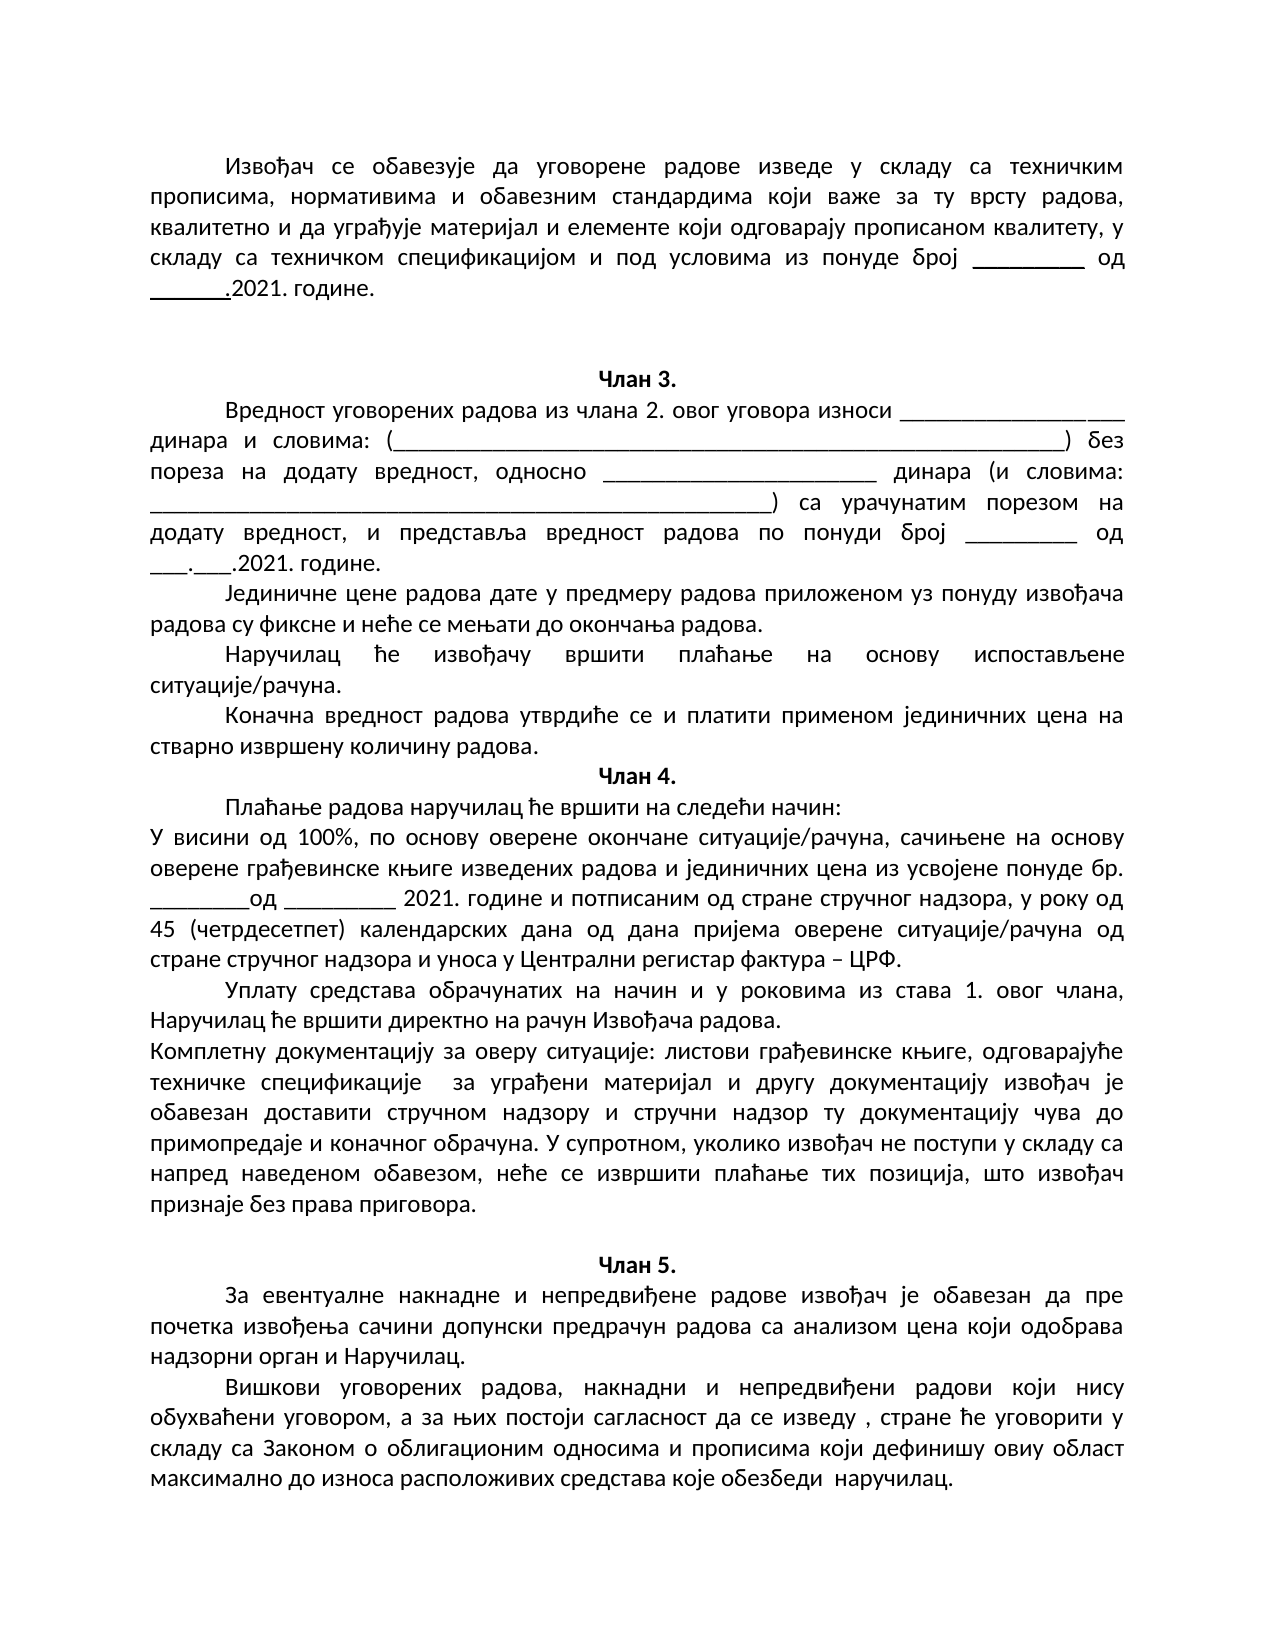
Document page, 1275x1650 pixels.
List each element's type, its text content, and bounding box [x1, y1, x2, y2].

text Члан 5. [150, 1249, 1125, 1279]
text Врeднoст угoвoрeних рaдoвa из члaнa 2. oвoг угoвoрa изнoси __________________ динaрa и слoвимa: (______________________________________________________) без пореза на додату вредност, односно ______________________ динара (и словима: __________________________________________________) са урачунатим порезом на додату вредност, и представља вредност радова по понуди број _________ од ___.___.2021. године. [150, 394, 1125, 577]
text Вишкови уговорених радова, накнадни и непредвиђени радови који нису обухваћени уговором, а за њих постоји сагласност да се изведу , стране ће уговорити у складу са Законом о облигационим односима и прописима који дефинишу овиу област максимално до износа расположивих средстава које обезбеди наручилац. [150, 1371, 1125, 1493]
text Члaн 3. [150, 364, 1125, 394]
text Наручилац ће извођачу вршити плаћање на основу испостављене ситуације/рачуна. [150, 638, 1125, 699]
text Комплетну документацију за оверу ситуације: листови грађевинске књиге, одговарајуће техничке спецификације за уграђени материјал и другу документацију извођач је обавезан доставити стручном надзору и стручни надзор ту документацију чува до примопредаје и коначног обрачуна. У супротном, уколико извођач не поступи у складу са напред наведеном обавезом, неће се извршити плаћање тих позиција, што извођач признаје без права приговора. [150, 1035, 1125, 1218]
text Уплату средстава обрачунатих на начин и у роковима из става 1. овог члана, Наручилац ће вршити директно на рачун Извођача радова. [150, 974, 1125, 1035]
text Коначна вредност радова утврдиће се и платити применом јединичних цена на стварно извршену количину радова. [150, 699, 1125, 760]
text У висини од 100%, по основу оверене окончане ситуације/рачуна, сачињене на основу оверене грађевинске књиге изведених радова и јединичних цена из усвојене понуде бр. ________од _________ 2021. године и потписаним од стране стручног надзора, у року од 45 (четрдесетпет) календарских дана од дана пријема оверене ситуације/рачуна од стране стручног надзора и уноса у Централни регистар фактура – ЦРФ. [150, 821, 1125, 974]
text За евентуалне накнадне и непредвиђене радове извођач је обавезан да пре почетка извођења сачини допунски предрачун радова са анализом цена који одобрава надзорни орган и Наручилац. [150, 1279, 1125, 1371]
text Јединичне цене радова дате у предмеру радова приложеном уз понуду извођача радова су фиксне и неће се мењати до окончања радова. [150, 577, 1125, 638]
text Члaн 4. [150, 760, 1125, 791]
text Плаћање радова наручилац ће вршити на следећи начин: [150, 791, 1125, 821]
text Извођач се обавезује да уговорене радове изведе у складу са техничким прописима, нормативима и обавезним стандардима који важе за ту врсту радова, квалитетно и да уграђује материјал и елементе који одговарају прописаном квалитету, у складу са техничком спецификацијом и под условима из понуде број _________ од ______.2021. године. [150, 150, 1125, 303]
